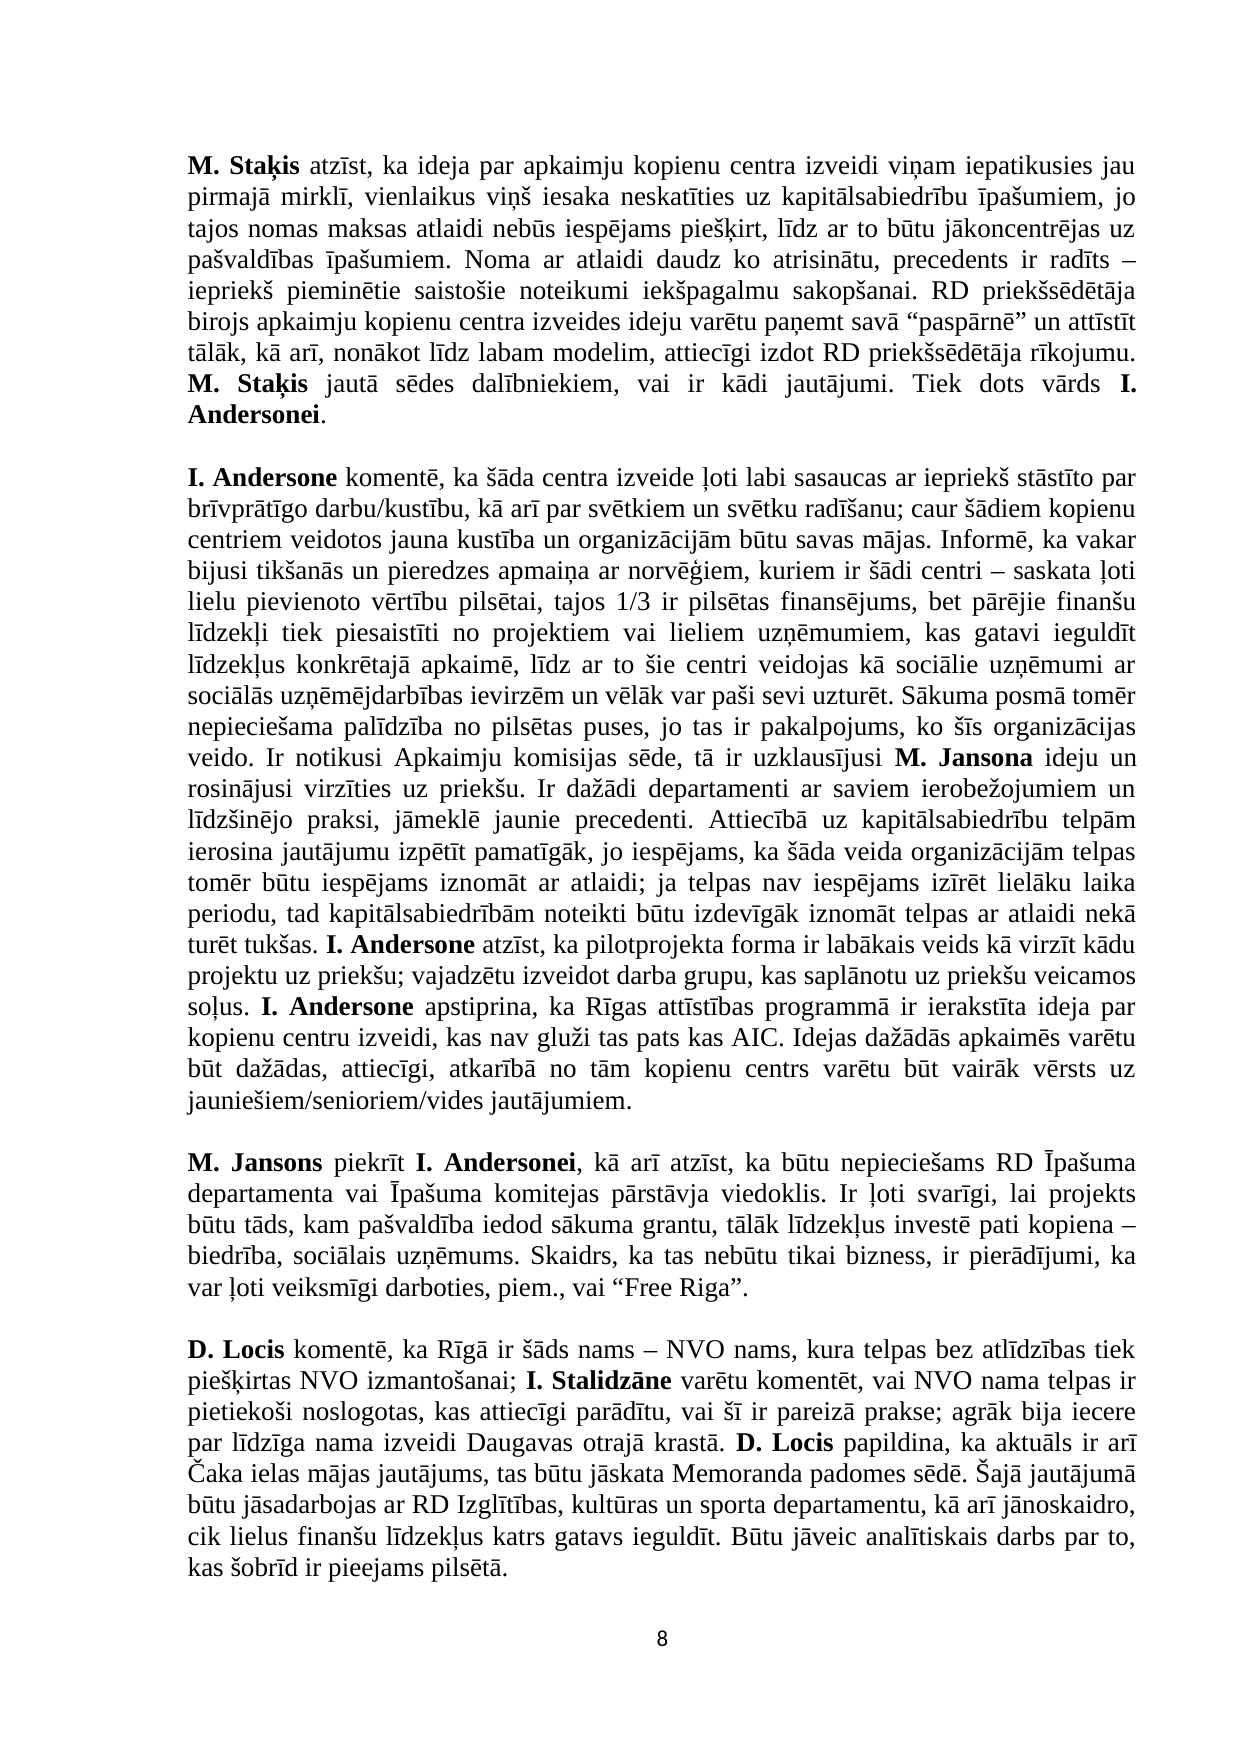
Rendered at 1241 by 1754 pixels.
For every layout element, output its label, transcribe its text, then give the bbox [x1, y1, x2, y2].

text D. Locis komentē, ka Rīgā ir šāds nams – NVO nams, kura telpas bez atlīdzības tiek piešķirtas NVO izmantošanai; I. Stalidzāne varētu komentēt, vai NVO nama telpas ir pietiekoši noslogotas, kas attiecīgi parādītu, vai šī ir pareizā prakse; agrāk bija iecere par līdzīga nama izveidi Daugavas otrajā krastā. D. Locis papildina, ka aktuāls ir arī Čaka ielas mājas jautājums, tas būtu jāskata Memoranda padomes sēdē. Šajā jautājumā būtu jāsadarbojas ar RD Izglītības, kultūras un sporta departamentu, kā arī jānoskaidro, cik lielus finanšu līdzekļus katrs gatavs ieguldīt. Būtu jāveic analītiskais darbs par to, kas šobrīd ir pieejams pilsētā. [187, 1333, 1137, 1582]
text M. Staķis atzīst, ka ideja par apkaimju kopienu centra izveidi viņam iepatikusies jau pirmajā mirklī, vienlaikus viņš iesaka neskatīties uz kapitālsabiedrību īpašumiem, jo tajos nomas maksas atlaidi nebūs iespējams piešķirt, līdz ar to būtu jākoncentrējas uz pašvaldības īpašumiem. Noma ar atlaidi daudz ko atrisinātu, precedents ir radīts – iepriekš pieminētie saistošie noteikumi iekšpagalmu sakopšanai. RD priekšsēdētāja birojs apkaimju kopienu centra izveides ideju varētu paņemt savā “paspārnē” un attīstīt tālāk, kā arī, nonākot līdz labam modelim, attiecīgi izdot RD priekšsēdētāja rīkojumu. M. Staķis jautā sēdes dalībniekiem, vai ir kādi jautājumi. Tiek dots vārds I. Andersonei. [187, 149, 1137, 430]
text I. Andersone komentē, ka šāda centra izveide ļoti labi sasaucas ar iepriekš stāstīto par brīvprātīgo darbu/kustību, kā arī par svētkiem un svētku radīšanu; caur šādiem kopienu centriem veidotos jauna kustība un organizācijām būtu savas mājas. Informē, ka vakar bijusi tikšanās un pieredzes apmaiņa ar norvēģiem, kuriem ir šādi centri – saskata ļoti lielu pievienoto vērtību pilsētai, tajos 1/3 ir pilsētas finansējums, bet pārējie finanšu līdzekļi tiek piesaistīti no projektiem vai lieliem uzņēmumiem, kas gatavi ieguldīt līdzekļus konkrētajā apkaimē, līdz ar to šie centri veidojas kā sociālie uzņēmumi ar sociālās uzņēmējdarbības ievirzēm un vēlāk var paši sevi uzturēt. Sākuma posmā tomēr nepieciešama palīdzība no pilsētas puses, jo tas ir pakalpojums, ko šīs organizācijas veido. Ir notikusi Apkaimju komisijas sēde, tā ir uzklausījusi M. Jansona ideju un rosinājusi virzīties uz priekšu. Ir dažādi departamenti ar saviem ierobežojumiem un līdzšinējo praksi, jāmeklē jaunie precedenti. Attiecībā uz kapitālsabiedrību telpām ierosina jautājumu izpētīt pamatīgāk, jo iespējams, ka šāda veida organizācijām telpas tomēr būtu iespējams iznomāt ar atlaidi; ja telpas nav iespējams izīrēt lielāku laika periodu, tad kapitālsabiedrībām noteikti būtu izdevīgāk iznomāt telpas ar atlaidi nekā turēt tukšas. I. Andersone atzīst, ka pilotprojekta forma ir labākais veids kā virzīt kādu projektu uz priekšu; vajadzētu izveidot darba grupu, kas saplānotu uz priekšu veicamos soļus. I. Andersone apstiprina, ka Rīgas attīstības programmā ir ierakstīta ideja par kopienu centru izveidi, kas nav gluži tas pats kas AIC. Idejas dažādās apkaimēs varētu būt dažādas, attiecīgi, atkarībā no tām kopienu centrs varētu būt vairāk vērsts uz jauniešiem/senioriem/vides jautājumiem. [187, 461, 1137, 1115]
text M. Jansons piekrīt I. Andersonei, kā arī atzīst, ka būtu nepieciešams RD Īpašuma departamenta vai Īpašuma komitejas pārstāvja viedoklis. Ir ļoti svarīgi, lai projekts būtu tāds, kam pašvaldība iedod sākuma grantu, tālāk līdzekļus investē pati kopiena – biedrība, sociālais uzņēmums. Skaidrs, ka tas nebūtu tikai bizness, ir pierādījumi, ka var ļoti veiksmīgi darboties, piem., vai “Free Riga”. [187, 1146, 1137, 1302]
